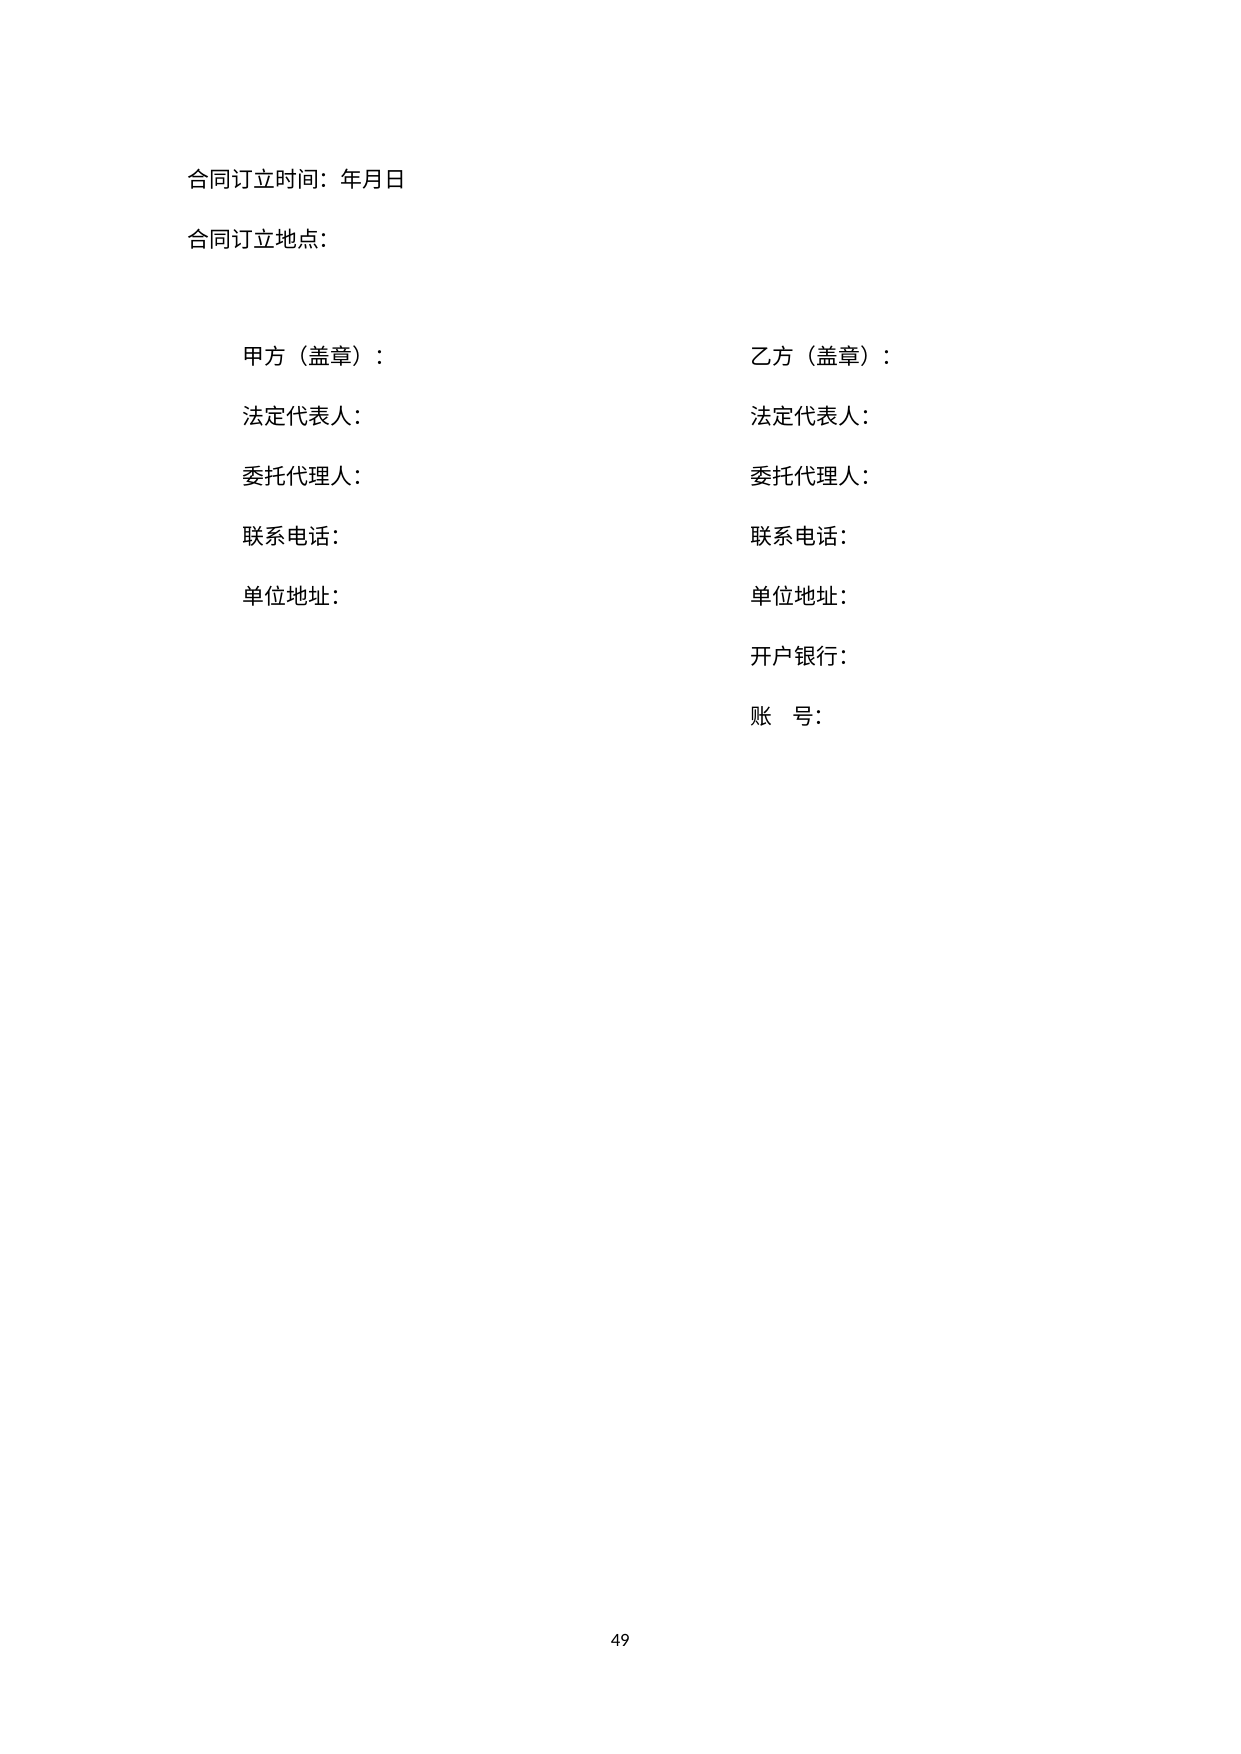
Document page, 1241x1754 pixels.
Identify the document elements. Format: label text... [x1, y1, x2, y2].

table_header 甲方（盖章）： 法定代表人： 委托代理人： 联系电话： 单位地址： [188, 327, 695, 743]
text 合同订立地点： [187, 222, 1053, 254]
table_header 乙方（盖章）： 法定代表人： 委托代理人： 联系电话： 单位地址： 开户银行： 账 号： [695, 327, 1120, 743]
text 合同订立时间：年月日 [187, 162, 1053, 194]
